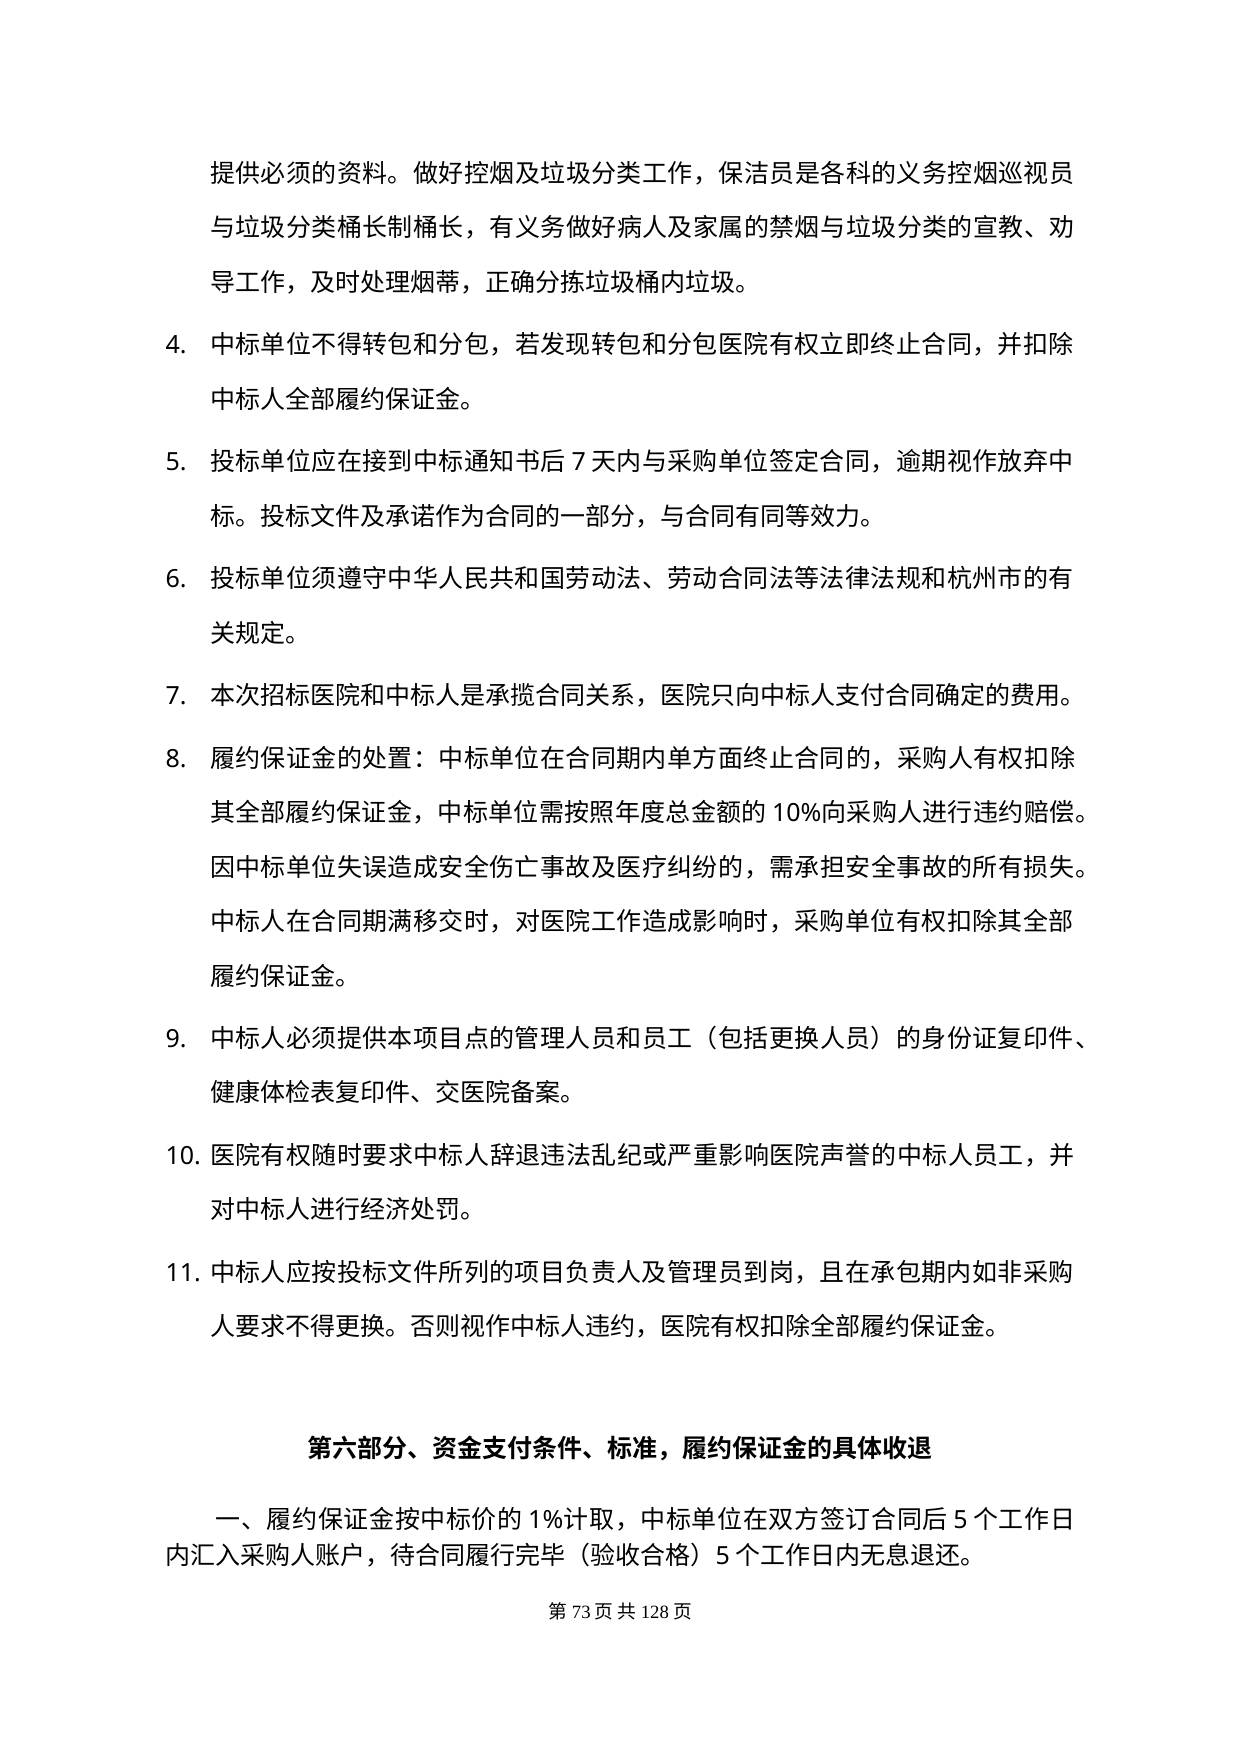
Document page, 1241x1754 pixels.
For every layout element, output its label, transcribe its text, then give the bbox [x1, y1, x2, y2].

text 一、履约保证金按中标价的1%计取，中标单位在双方签订合同后5个工作日内汇入采购人账户，待合同履行完毕（验收合格）5个工作日内无息退还。 [165, 1499, 1075, 1572]
list 中标单位不得转包和分包，若发现转包和分包医院有权立即终止合同，并扣除中标人全部履约保证金。 [165, 325, 1075, 416]
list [165, 153, 1075, 298]
list 中标人必须提供本项目点的管理人员和员工（包括更换人员）的身份证复印件、健康体检表复印件、交医院备案。 [165, 1018, 1075, 1109]
list 投标单位应在接到中标通知书后7天内与采购单位签定合同，逾期视作放弃中标。投标文件及承诺作为合同的一部分，与合同有同等效力。 [165, 442, 1075, 532]
list 中标人应按投标文件所列的项目负责人及管理员到岗，且在承包期内如非采购人要求不得更换。否则视作中标人违约，医院有权扣除全部履约保证金。 [165, 1252, 1075, 1343]
list 投标单位须遵守中华人民共和国劳动法、劳动合同法等法律法规和杭州市的有关规定。 [165, 559, 1075, 649]
list 医院有权随时要求中标人辞退违法乱纪或严重影响医院声誉的中标人员工，并对中标人进行经济处罚。 [165, 1136, 1075, 1226]
list 履约保证金的处置：中标单位在合同期内单方面终止合同的，采购人有权扣除其全部履约保证金，中标单位需按照年度总金额的10%向采购人进行违约赔偿。因中标单位失误造成安全伤亡事故及医疗纠纷的，需承担安全事故的所有损失。中标人在合同期满移交时，对医院工作造成影响时，采购单位有权扣除其全部履约保证金。 [165, 738, 1075, 992]
text 第六部分、资金支付条件、标准，履约保证金的具体收退 [165, 1429, 1075, 1465]
list 本次招标医院和中标人是承揽合同关系，医院只向中标人支付合同确定的费用。 [165, 676, 1075, 712]
